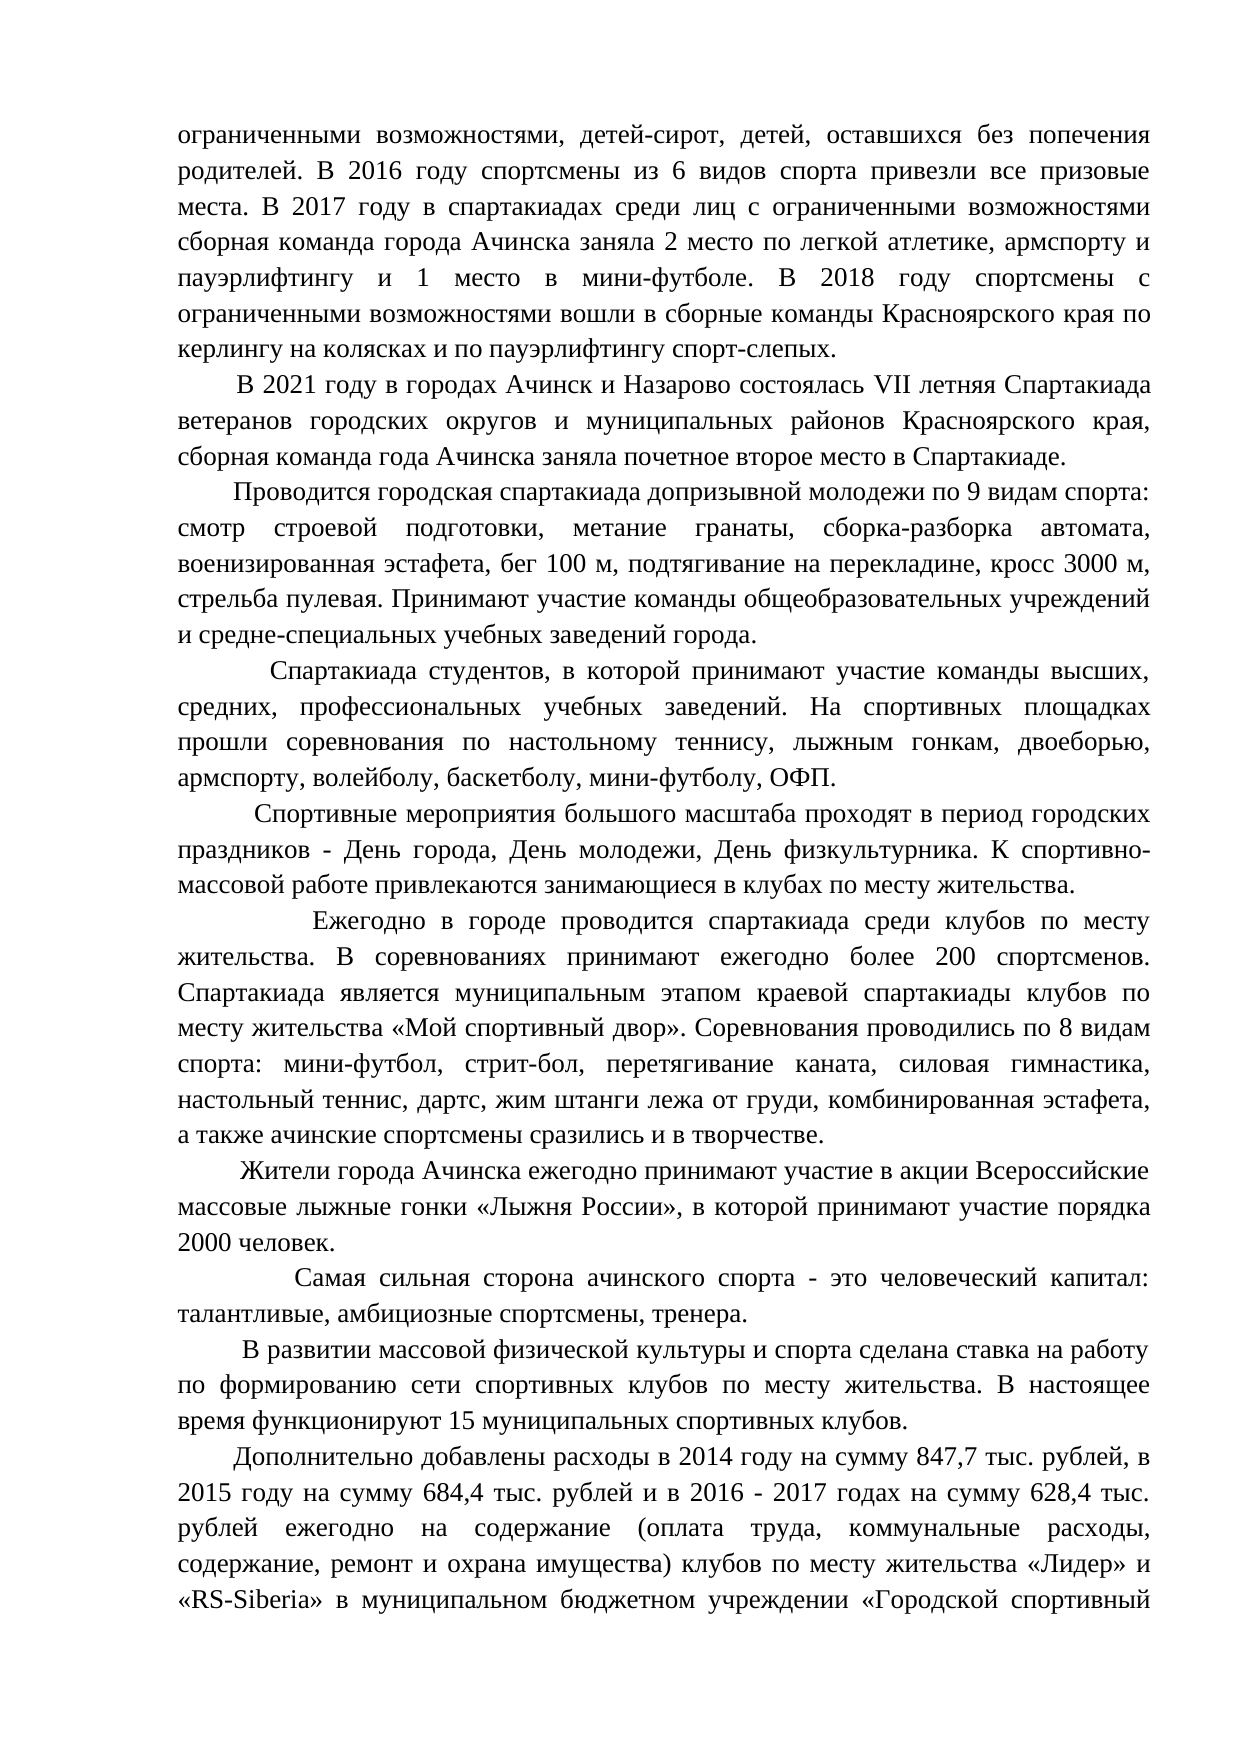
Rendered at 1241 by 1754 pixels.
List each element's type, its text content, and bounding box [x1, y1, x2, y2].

text Спортивные мероприятия большого масштаба проходят в период городских праздников - День города, День молодежи, День физкультурника. К спортивно-массовой работе привлекаются занимающиеся в клубах по месту жительства. [177, 797, 1152, 899]
text Самая сильная сторона ачинского спорта - это человеческий капитал: талантливые, амбициозные спортсмены, тренера. [177, 1261, 1152, 1328]
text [177, 1440, 1152, 1614]
text В 2021 году в городах Ачинск и Назарово состоялась VII летняя Спартакиада ветеранов городских округов и муниципальных районов Красноярского края, сборная команда года Ачинска заняла почетное второе место в Спартакиаде. [177, 368, 1152, 471]
text Спартакиада студентов, в которой принимают участие команды высших, средних, профессиональных учебных заведений. На спортивных площадках прошли соревнования по настольному теннису, лыжным гонкам, двоеборью, армспорту, волейболу, баскетболу, мини-футболу, ОФП. [177, 654, 1152, 792]
text Проводится городская спартакиада допризывной молодежи по 9 видам спорта: смотр строевой подготовки, метание гранаты, сборка-разборка автомата, военизированная эстафета, бег 100 м, подтягивание на перекладине, кросс 3000 м, стрельба пулевая. Принимают участие команды общеобразовательных учреждений и средне-специальных учебных заведений города. [177, 475, 1152, 649]
text Ежегодно в городе проводится спартакиада среди клубов по месту жительства. В соревнованиях принимают ежегодно более 200 спортсменов. Спартакиада является муниципальным этапом краевой спартакиады клубов по месту жительства «Мой спортивный двор». Соревнования проводились по 8 видам спорта: мини-футбол, стрит-бол, перетягивание каната, силовая гимнастика, настольный теннис, дартс, жим штанги лежа от груди, комбинированная эстафета, а также ачинские спортсмены сразились и в творчестве. [177, 904, 1152, 1150]
text В развитии массовой физической культуры и спорта сделана ставка на работу по формированию сети спортивных клубов по месту жительства. В настоящее время функционируют 15 муниципальных спортивных клубов. [177, 1333, 1152, 1436]
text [177, 118, 1152, 364]
text Жители города Ачинска ежегодно принимают участие в акции Всероссийские массовые лыжные гонки «Лыжня России», в которой принимают участие порядка 2000 человек. [177, 1154, 1152, 1257]
